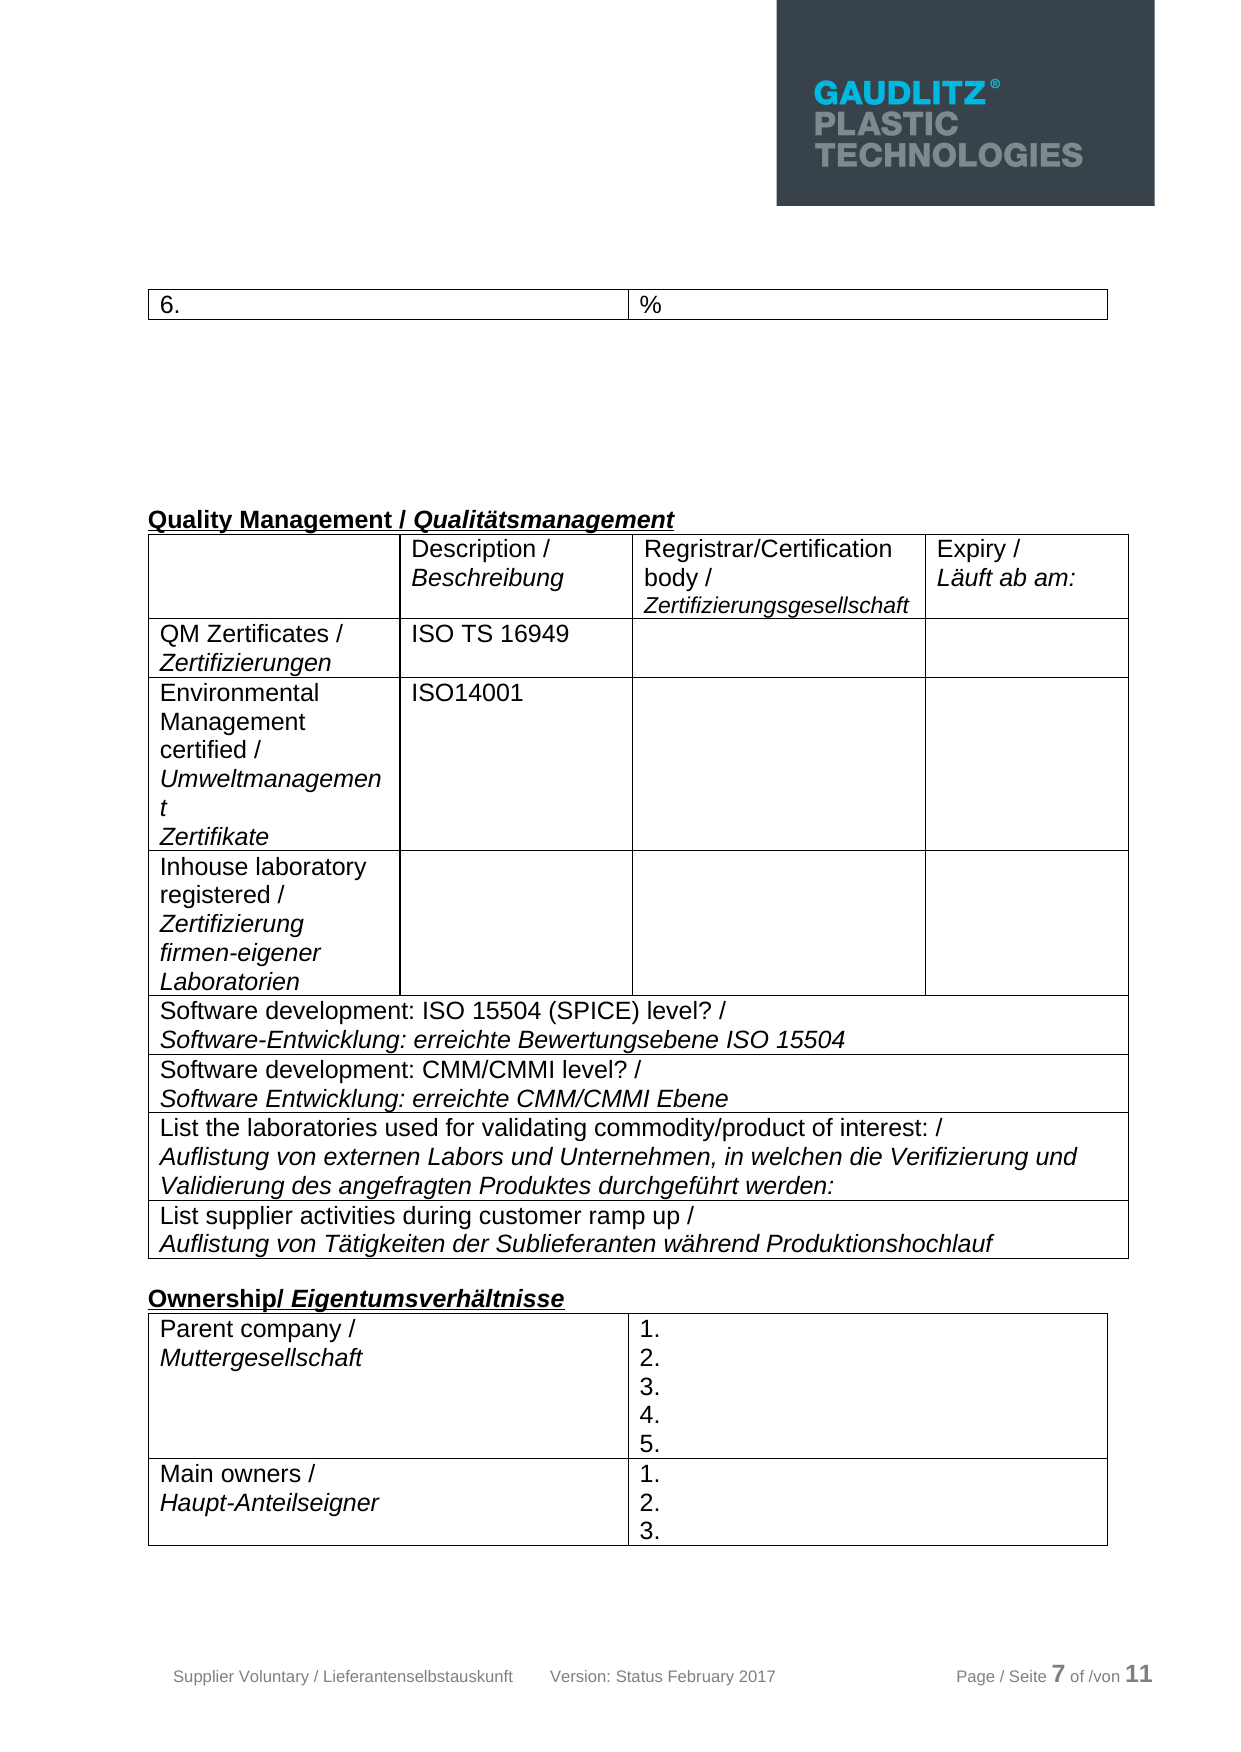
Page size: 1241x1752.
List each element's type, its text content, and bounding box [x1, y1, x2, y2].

table_header Expiry / Läuft ab am: [926, 535, 1128, 618]
table_cell ISO TS 16949 [401, 619, 632, 677]
table_cell Inhouse laboratory registered / Zertifizierung firmen-eigener Laboratorien [149, 851, 399, 995]
table_cell QM Zertificates / Zertifizierungen [149, 619, 399, 677]
table_cell List the laboratories used for validating commodity/product of interest: / Auflistung von externen Labors und Unternehmen, in welchen die Verifizierung und Validierung des angefragten Produktes durchgeführt werden: [149, 1113, 1128, 1199]
table_cell [401, 851, 632, 995]
picture [776, 0, 1155, 206]
table_cell ISO14001 [401, 678, 632, 850]
table_header Parent company / Muttergesellschaft [149, 1314, 628, 1458]
text Ownership/ Eigentumsverhältnisse [148, 1284, 1152, 1313]
table_cell 1. 2. 3. 4. 5. [629, 1459, 1107, 1545]
table_cell [633, 678, 925, 850]
table_cell Main owners / Haupt-Anteilseigner [149, 1459, 628, 1545]
table_cell Environmental Management certified / Umweltmanagement Zertifikate [149, 678, 399, 850]
table_header 1. 2. 3. 4. 5. [629, 1314, 1107, 1458]
table_cell Software development: ISO 15504 (SPICE) level? / Software-Entwicklung: erreichte Bewertungsebene ISO 15504 [149, 996, 1128, 1054]
table_cell % [629, 290, 1107, 319]
text Quality Management / Qualitätsmanagement [148, 505, 1152, 533]
table_header Description / Beschreibung [401, 535, 632, 618]
table_cell Software development: CMM/CMMI level? / Software Entwicklung: erreichte CMM/CMMI Ebene [149, 1055, 1128, 1112]
table_cell [926, 678, 1128, 850]
table_cell [633, 619, 925, 677]
table_cell [926, 619, 1128, 677]
table_cell List supplier activities during customer ramp up / Auflistung von Tätigkeiten der Sublieferanten während Produktionshochlauf [149, 1201, 1128, 1258]
table_cell [633, 851, 925, 995]
table_header [149, 535, 399, 618]
table_cell 6. [149, 290, 628, 319]
table_cell [926, 851, 1128, 995]
table_header Regristrar/Certification body / Zertifizierungsgesellschaft [633, 535, 925, 618]
